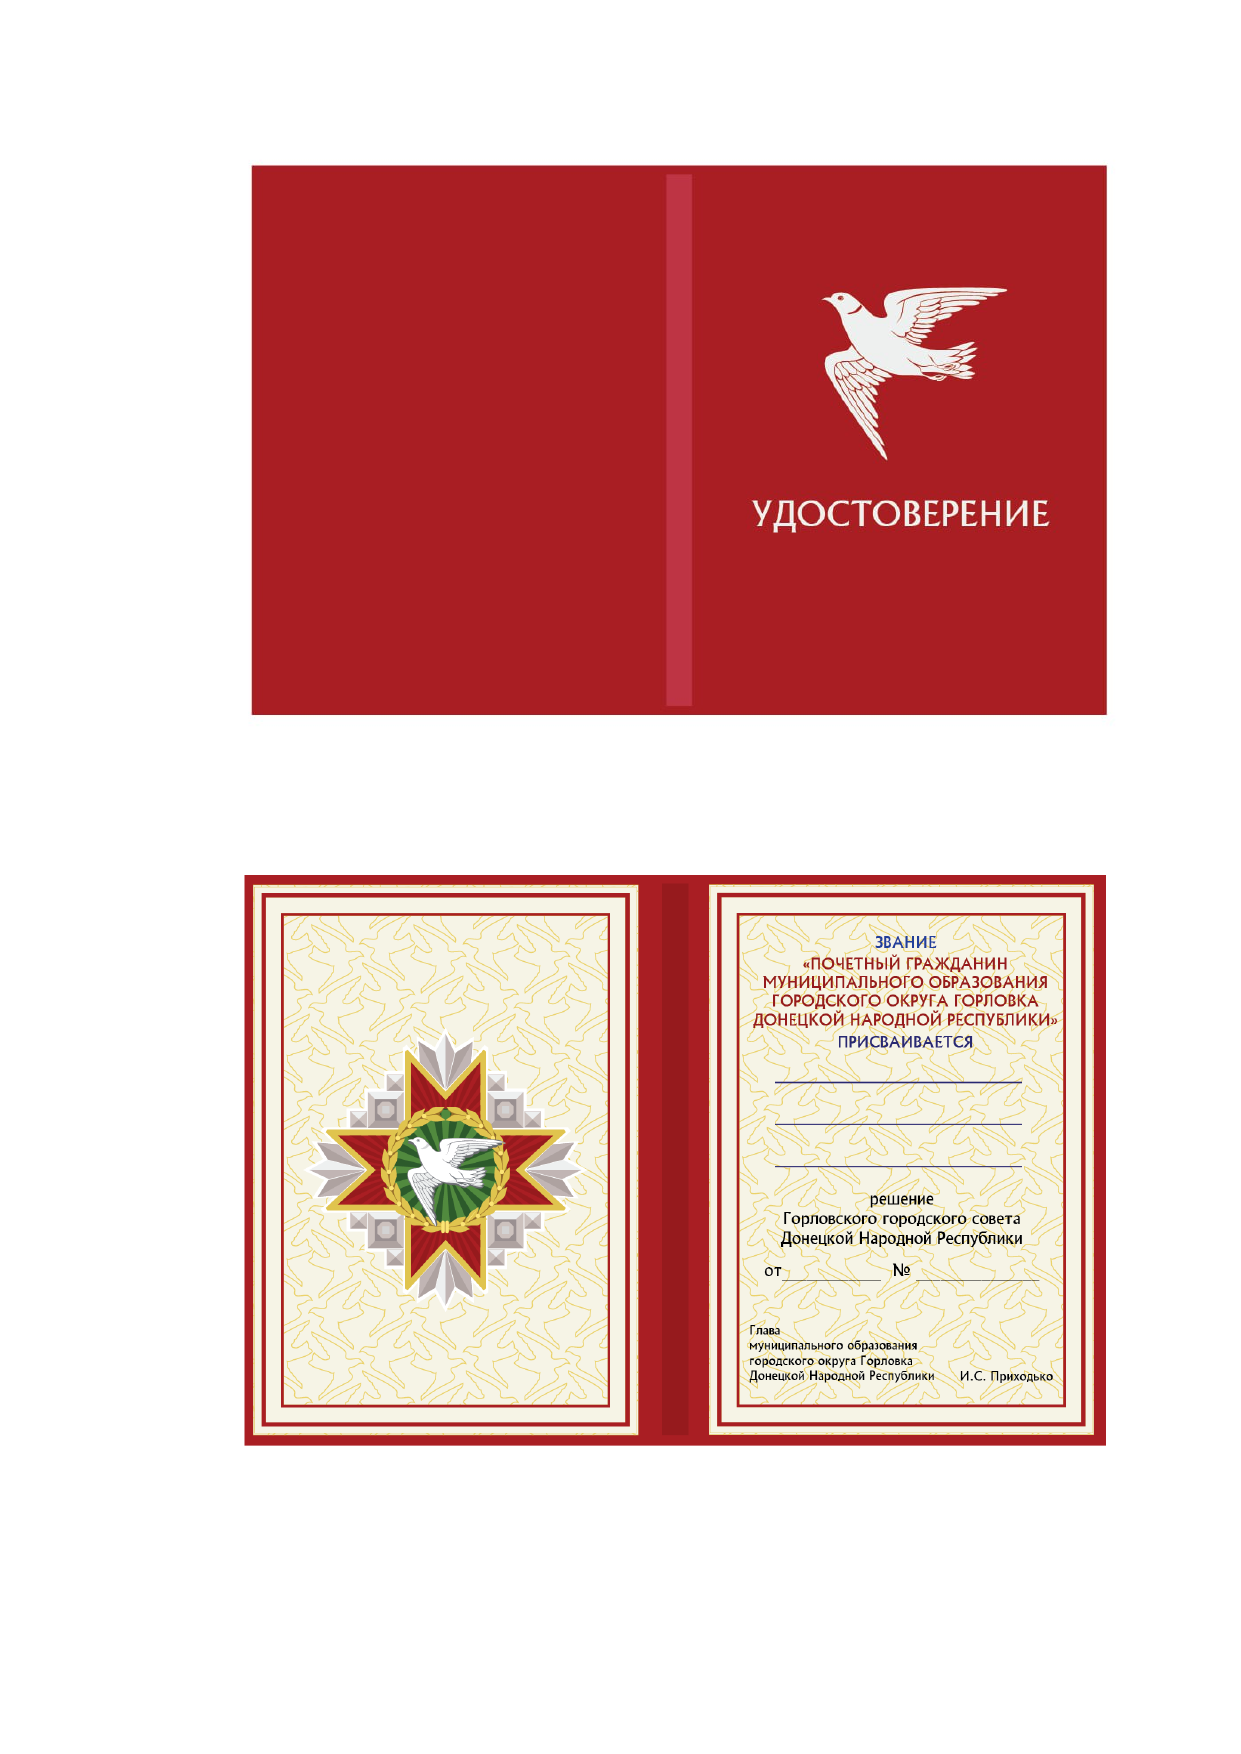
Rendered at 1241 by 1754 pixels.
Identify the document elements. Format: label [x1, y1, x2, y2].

picture [227, 860, 1132, 1468]
picture [177, 118, 1181, 783]
